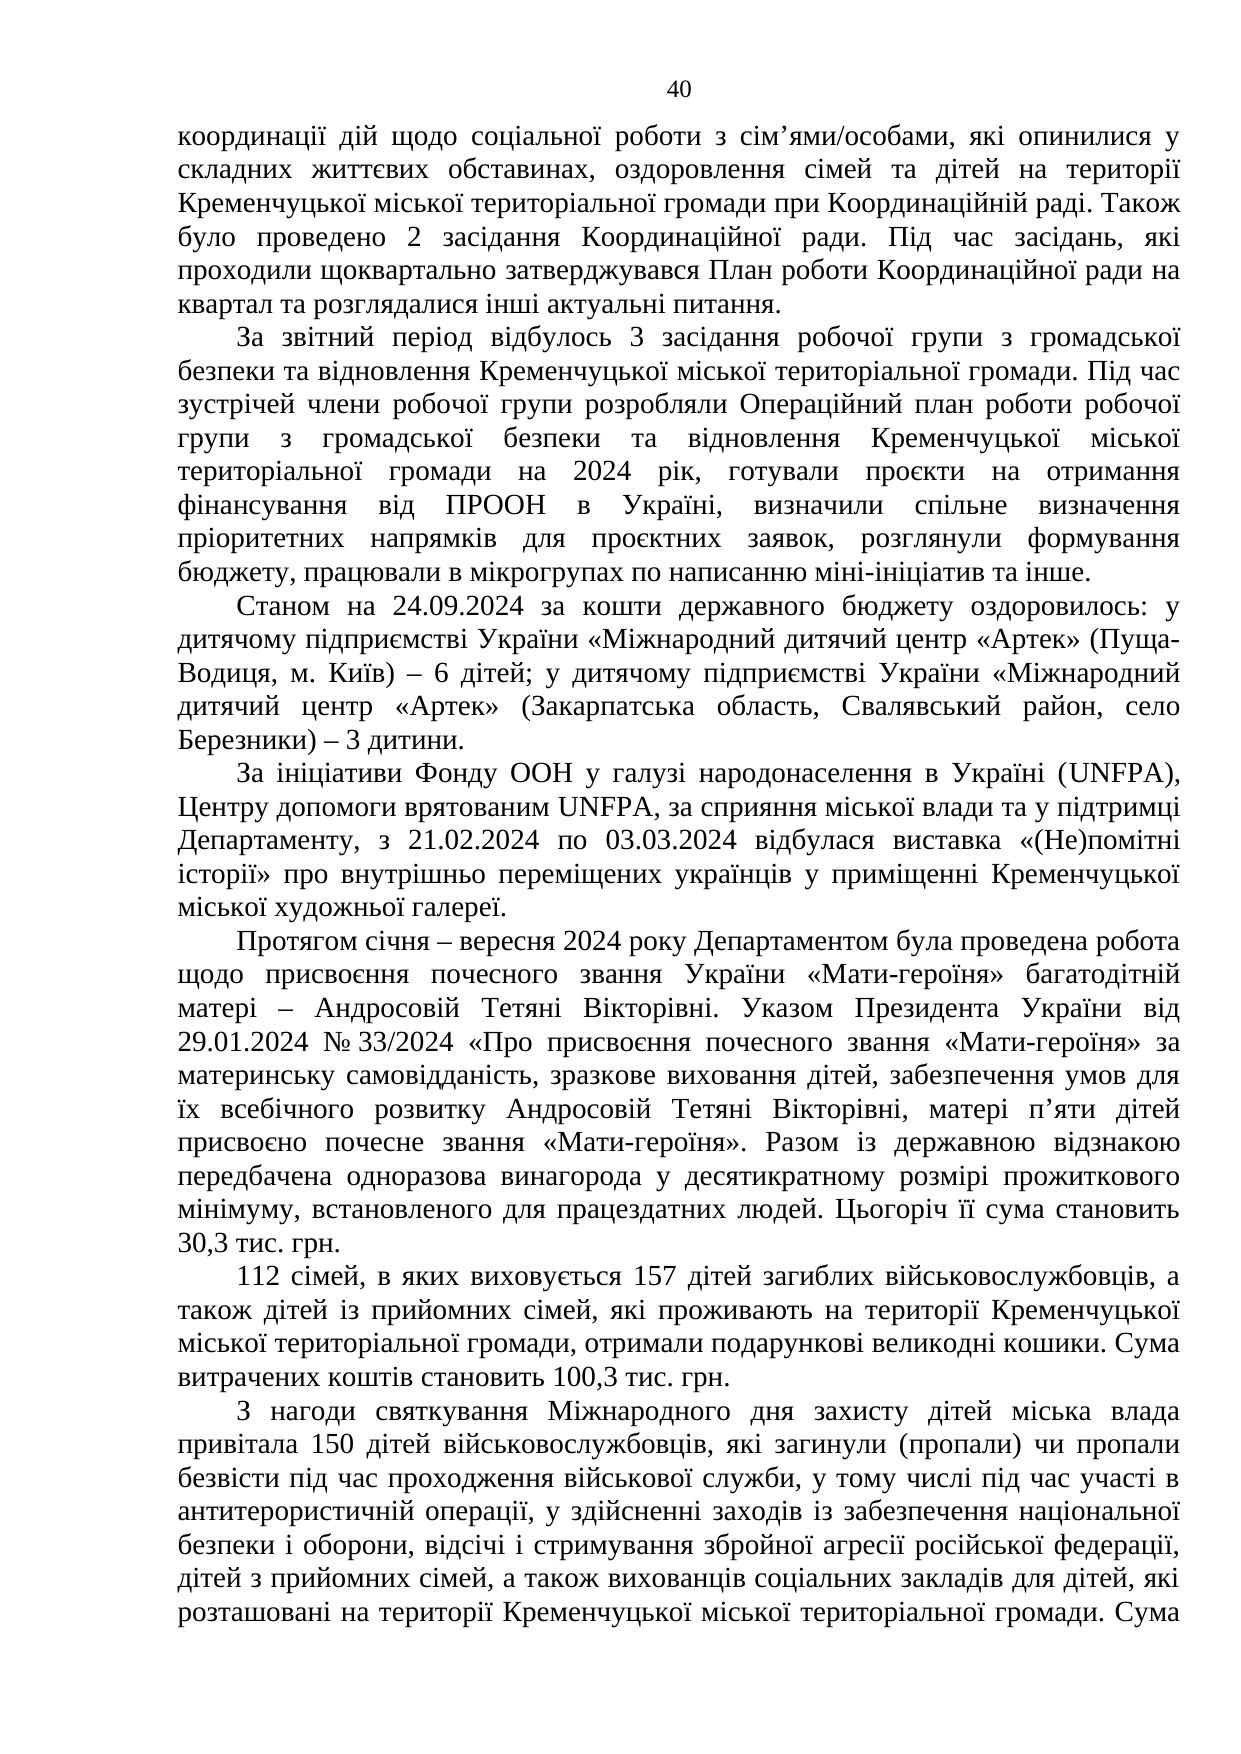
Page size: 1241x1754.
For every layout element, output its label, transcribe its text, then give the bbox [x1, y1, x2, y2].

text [177, 1393, 1181, 1627]
text За ініціативи Фонду ООН у галузі народонаселення в Україні (UNFPA), Центру допомоги врятованим UNFPA, за сприяння міської влади та у підтримці Департаменту, з 21.02.2024 по 03.03.2024 відбулася виставка «(Не)помітні історії» про внутрішньо переміщених українців у приміщенні Кременчуцької міської художньої галереї. [177, 755, 1181, 923]
text 112 сімей, в яких виховується 157 дітей загиблих військовослужбовців, а також дітей із прийомних сімей, які проживають на території Кременчуцької міської територіальної громади, отримали подарункові великодні кошики. Сума витрачених коштів становить 100,3 тис. грн. [177, 1258, 1181, 1393]
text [177, 118, 1181, 319]
text За звітний період відбулось 3 засідання робочої групи з громадської безпеки та відновлення Кременчуцької міської територіальної громади. Під час зустрічей члени робочої групи розробляли Операційний план роботи робочої групи з громадської безпеки та відновлення Кременчуцької міської територіальної громади на 2024 рік, готували проєкти на отримання фінансування від ПРООН в Україні, визначили спільне визначення пріоритетних напрямків для проєктних заявок, розглянули формування бюджету, працювали в мікрогрупах по написанню міні-ініціатив та інше. [177, 319, 1181, 588]
text Протягом січня – вересня 2024 року Департаментом була проведена робота щодо присвоєння почесного звання України «Мати-героїня» багатодітній матері – Андросовій Тетяні Вікторівні. Указом Президента України від 29.01.2024 № 33/2024 «Про присвоєння почесного звання «Мати-героїня» за материнську самовідданість, зразкове виховання дітей, забезпечення умов для їх всебічного розвитку Андросовій Тетяні Вікторівні, матері п’яти дітей присвоєно почесне звання «Мати-героїня». Разом із державною відзнакою передбачена одноразова винагорода у десятикратному розмірі прожиткового мінімуму, встановленого для працездатних людей. Цьогоріч її сума становить 30,3 тис. грн. [177, 923, 1181, 1258]
text Станом на 24.09.2024 за кошти державного бюджету оздоровилось: у дитячому підприємстві України «Міжнародний дитячий центр «Артек» (Пуща-Водиця, м. Київ) – 6 дітей; у дитячому підприємстві України «Міжнародний дитячий центр «Артек» (Закарпатська область, Свалявський район, село Березники) – 3 дитини. [177, 588, 1181, 755]
